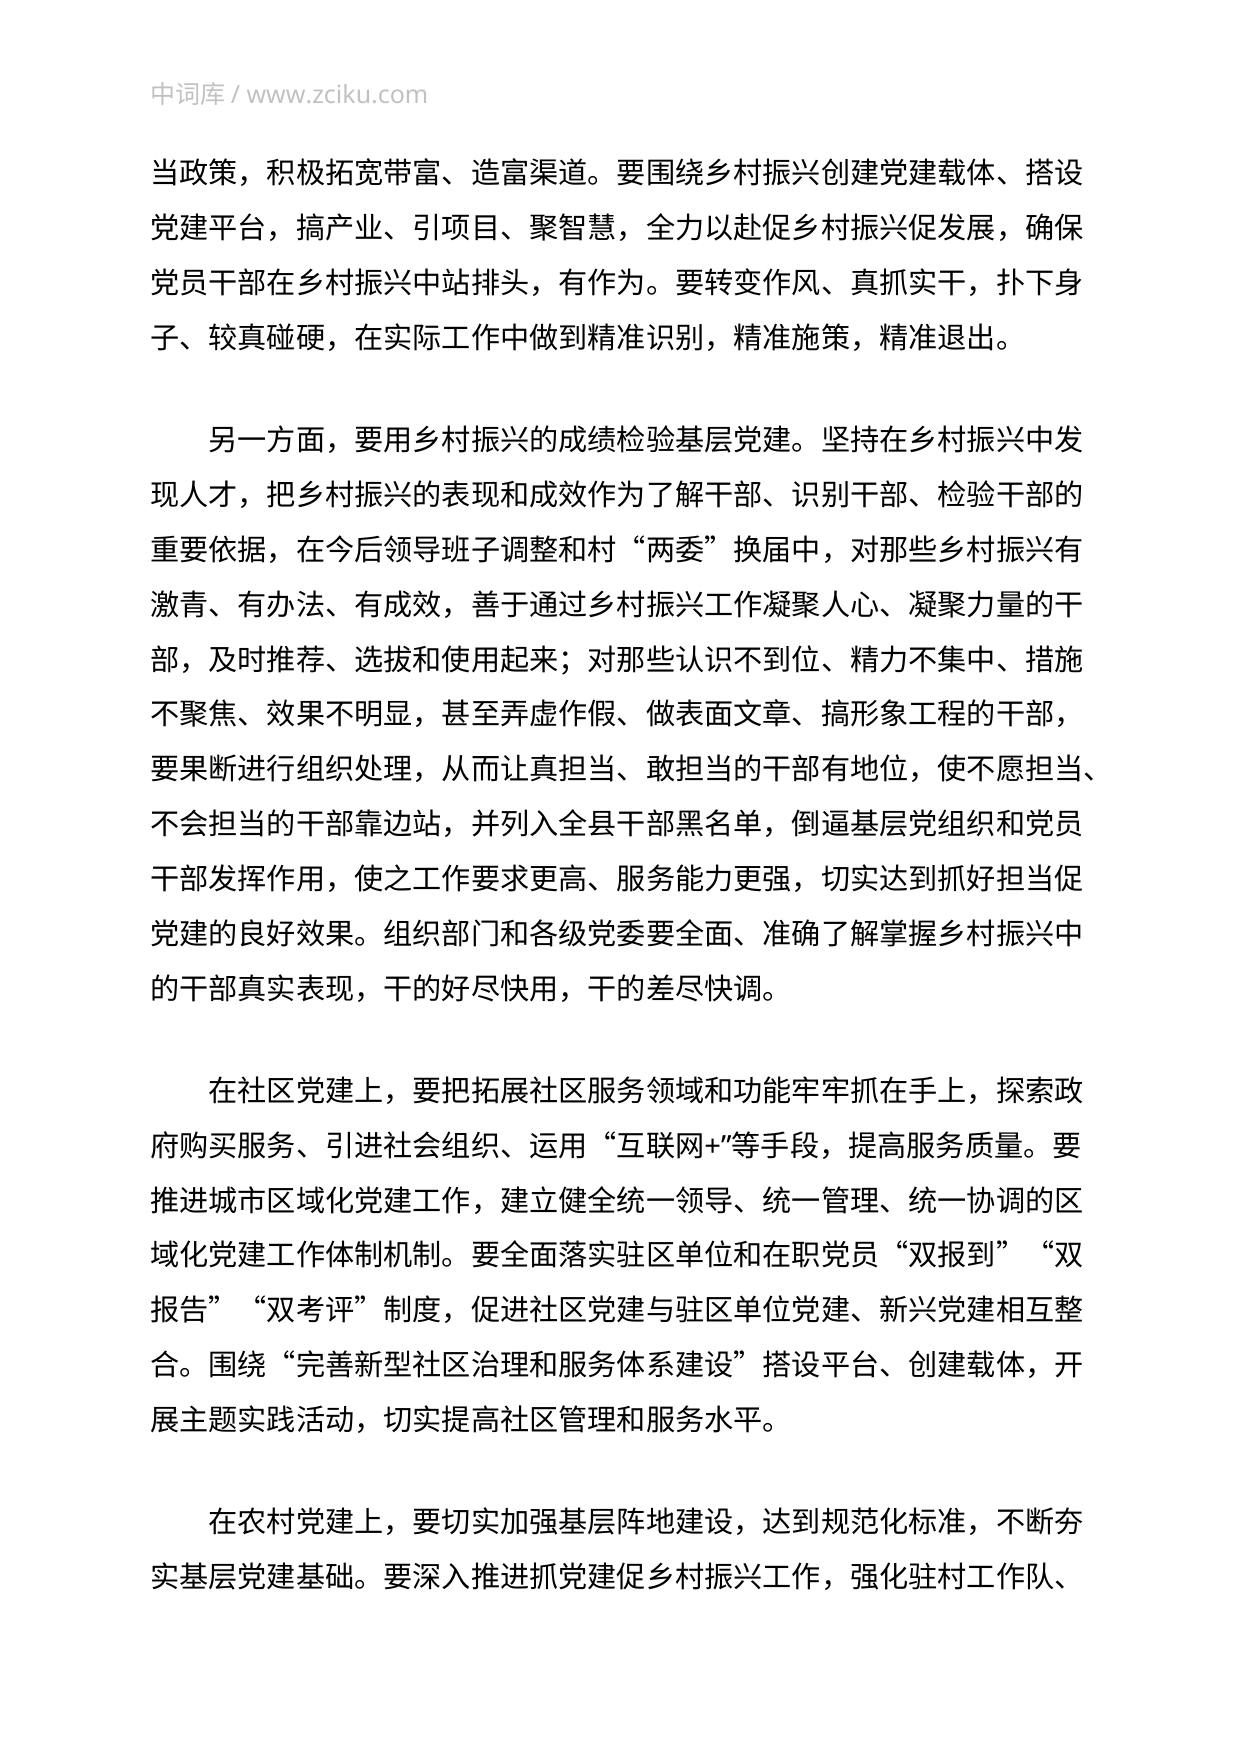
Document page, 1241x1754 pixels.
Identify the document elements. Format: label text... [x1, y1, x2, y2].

text 在社区党建上，要把拓展社区服务领域和功能牢牢抓在手上，探索政府购买服务、引进社会组织、运用“互联网+”等手段，提高服务质量。要推进城市区域化党建工作，建立健全统一领导、统一管理、统一协调的区域化党建工作体制机制。要全面落实驻区单位和在职党员“双报到”“双报告”“双考评”制度，促进社区党建与驻区单位党建、新兴党建相互整合。围绕“完善新型社区治理和服务体系建设”搭设平台、创建载体，开展主题实践活动，切实提高社区管理和服务水平。 [150, 1067, 1090, 1439]
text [150, 1498, 1090, 1596]
text 另一方面，要用乡村振兴的成绩检验基层党建。坚持在乡村振兴中发现人才，把乡村振兴的表现和成效作为了解干部、识别干部、检验干部的重要依据，在今后领导班子调整和村“两委”换届中，对那些乡村振兴有激青、有办法、有成效，善于通过乡村振兴工作凝聚人心、凝聚力量的干部，及时推荐、选拔和使用起来；对那些认识不到位、精力不集中、措施不聚焦、效果不明显，甚至弄虚作假、做表面文章、搞形象工程的干部，要果断进行组织处理，从而让真担当、敢担当的干部有地位，使不愿担当、不会担当的干部靠边站，并列入全县干部黑名单，倒逼基层党组织和党员干部发挥作用，使之工作要求更高、服务能力更强，切实达到抓好担当促党建的良好效果。组织部门和各级党委要全面、准确了解掌握乡村振兴中的干部真实表现，干的好尽快用，干的差尽快调。 [150, 416, 1090, 1008]
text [150, 150, 1090, 357]
